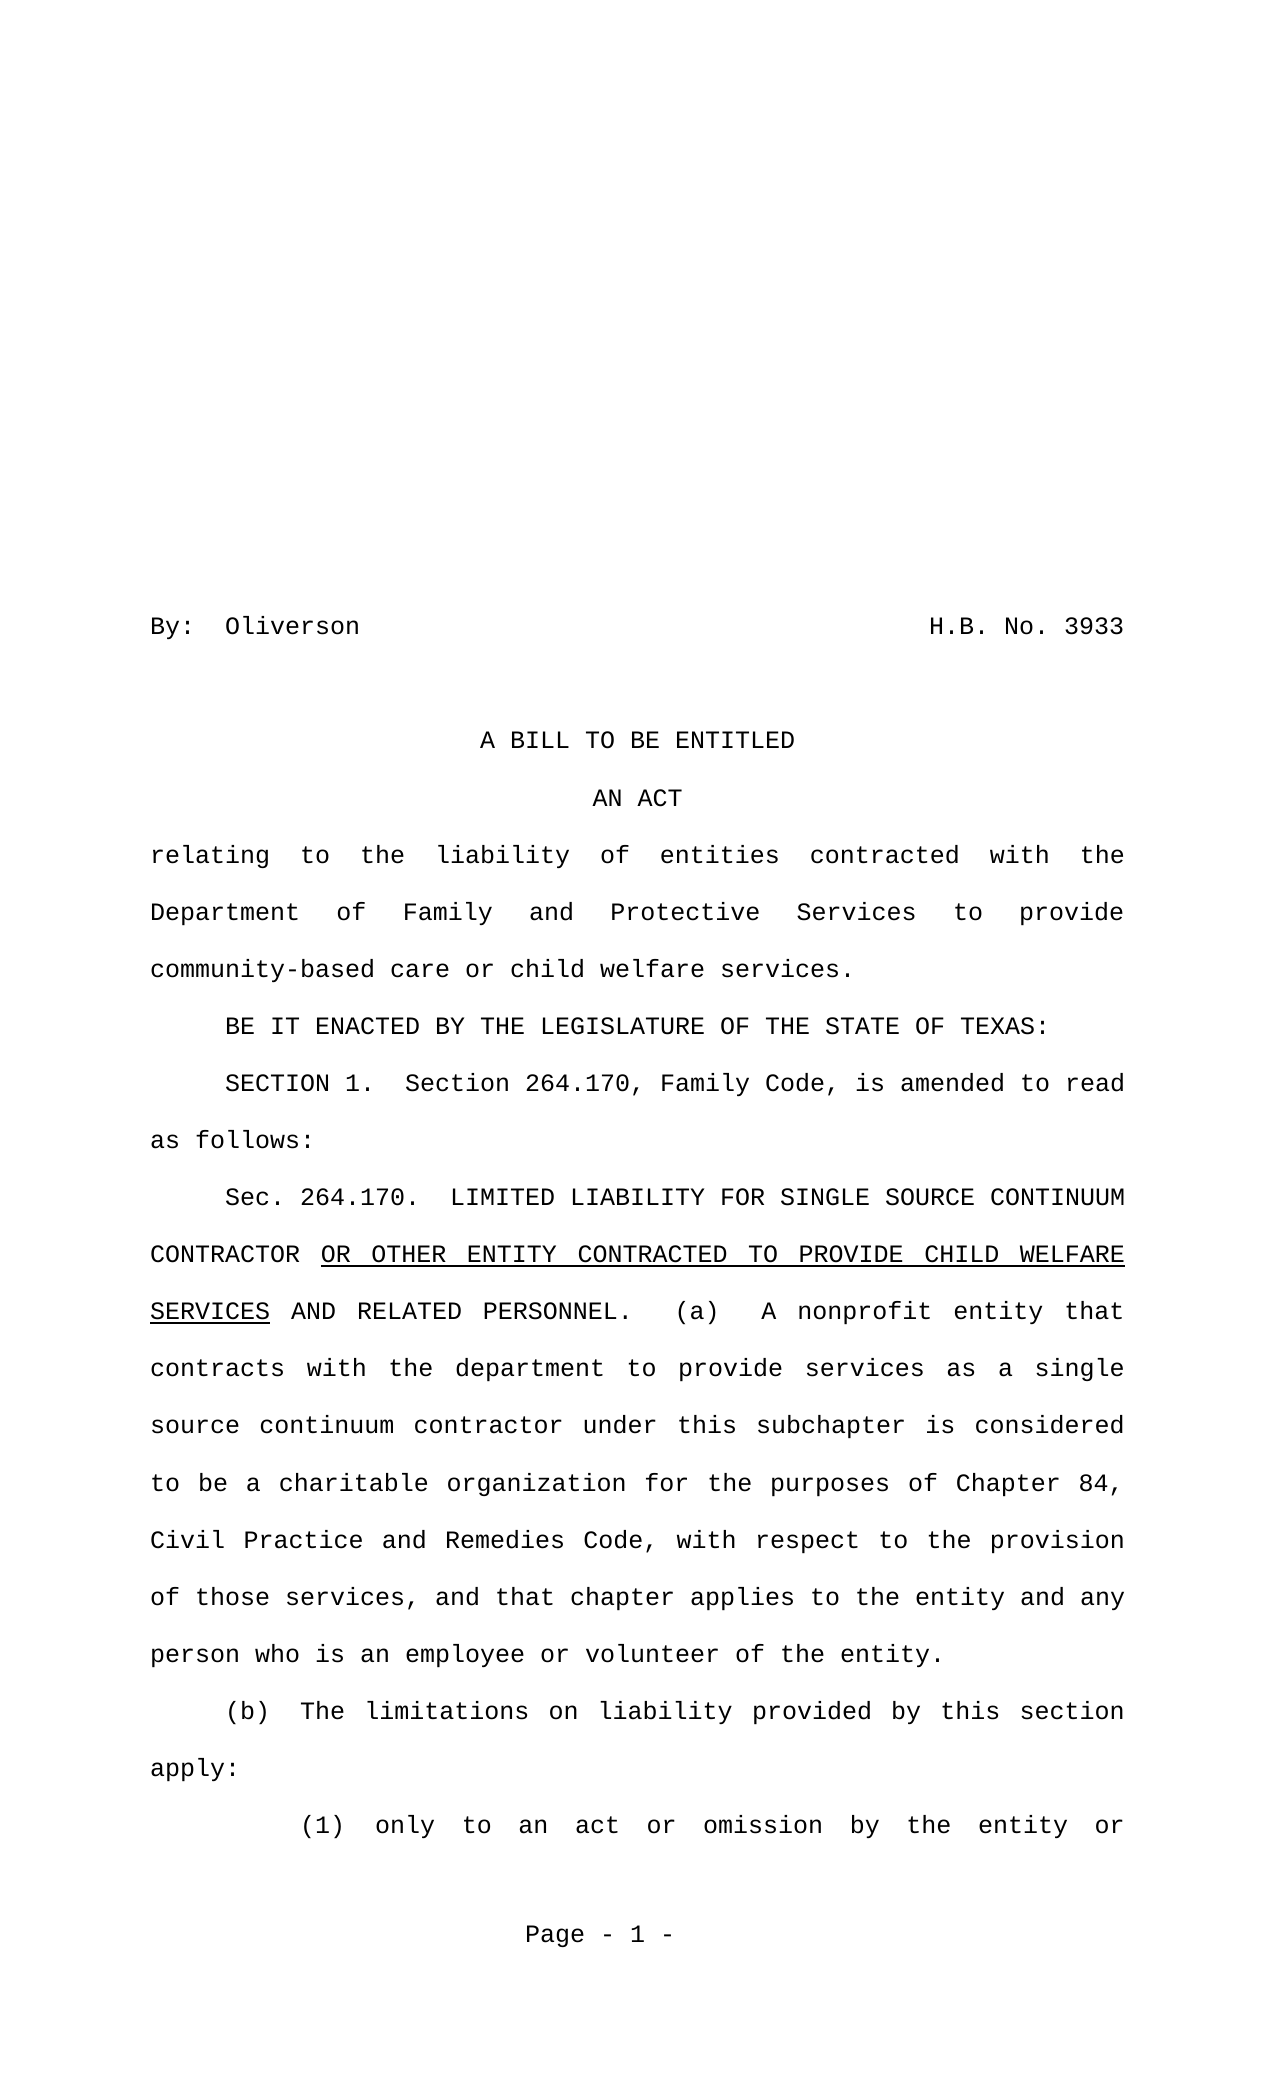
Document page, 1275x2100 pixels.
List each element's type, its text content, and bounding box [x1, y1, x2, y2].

text SECTION 1. Section 264.170, Family Code, is amended to read as follows: [150, 1070, 1125, 1156]
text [150, 1812, 1125, 1841]
text A BILL TO BE ENTITLED [150, 728, 1125, 756]
text (b) The limitations on liability provided by this section apply: [150, 1698, 1125, 1784]
text relating to the liability of entities contracted with the Department of Family and Protective Services to provide community-based care or child welfare services. [150, 842, 1125, 985]
text AN ACT [150, 785, 1125, 813]
text By: Oliverson H.B. No. 3933 [150, 614, 1125, 642]
text Sec. 264.170. LIMITED LIABILITY FOR SINGLE SOURCE CONTINUUM CONTRACTOR OR OTHER ENTITY CONTRACTED TO PROVIDE CHILD WELFARE SERVICES AND RELATED PERSONNEL. (a) A nonprofit entity that contracts with the department to provide services as a single source continuum contractor under this subchapter is considered to be a charitable organization for the purposes of Chapter 84, Civil Practice and Remedies Code, with respect to the provision of those services, and that chapter applies to the entity and any person who is an employee or volunteer of the entity. [150, 1184, 1125, 1670]
text BE IT ENACTED BY THE LEGISLATURE OF THE STATE OF TEXAS: [150, 1013, 1125, 1042]
